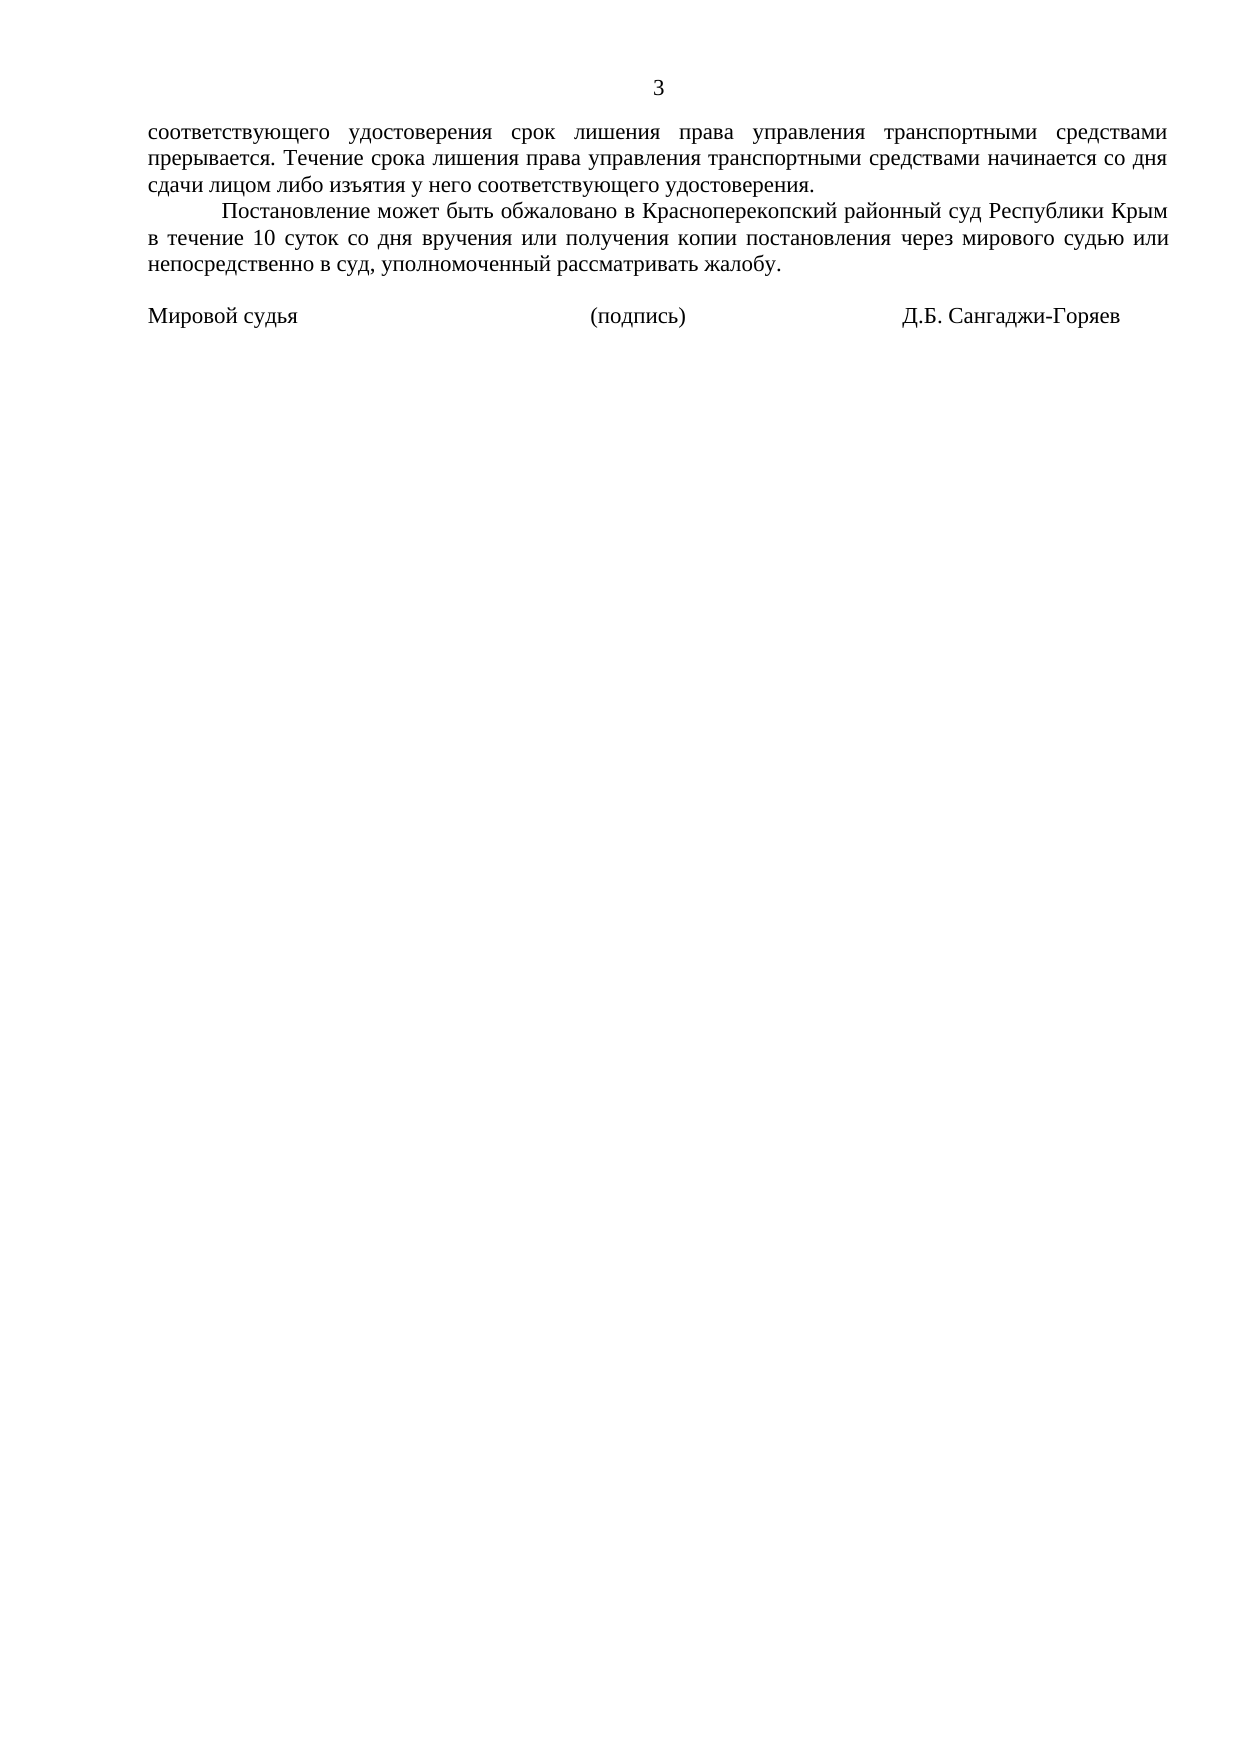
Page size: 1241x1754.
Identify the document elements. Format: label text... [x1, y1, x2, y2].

text Постановление может быть обжаловано в Красноперекопский районный суд Республики Крым в течение 10 суток со дня вручения или получения копии постановления через мирового судью или непосредственно в суд, уполномоченный рассматривать жалобу. [148, 197, 1169, 276]
text Мировой судья (подпись) Д.Б. Сангаджи-Горяев [148, 303, 1169, 329]
